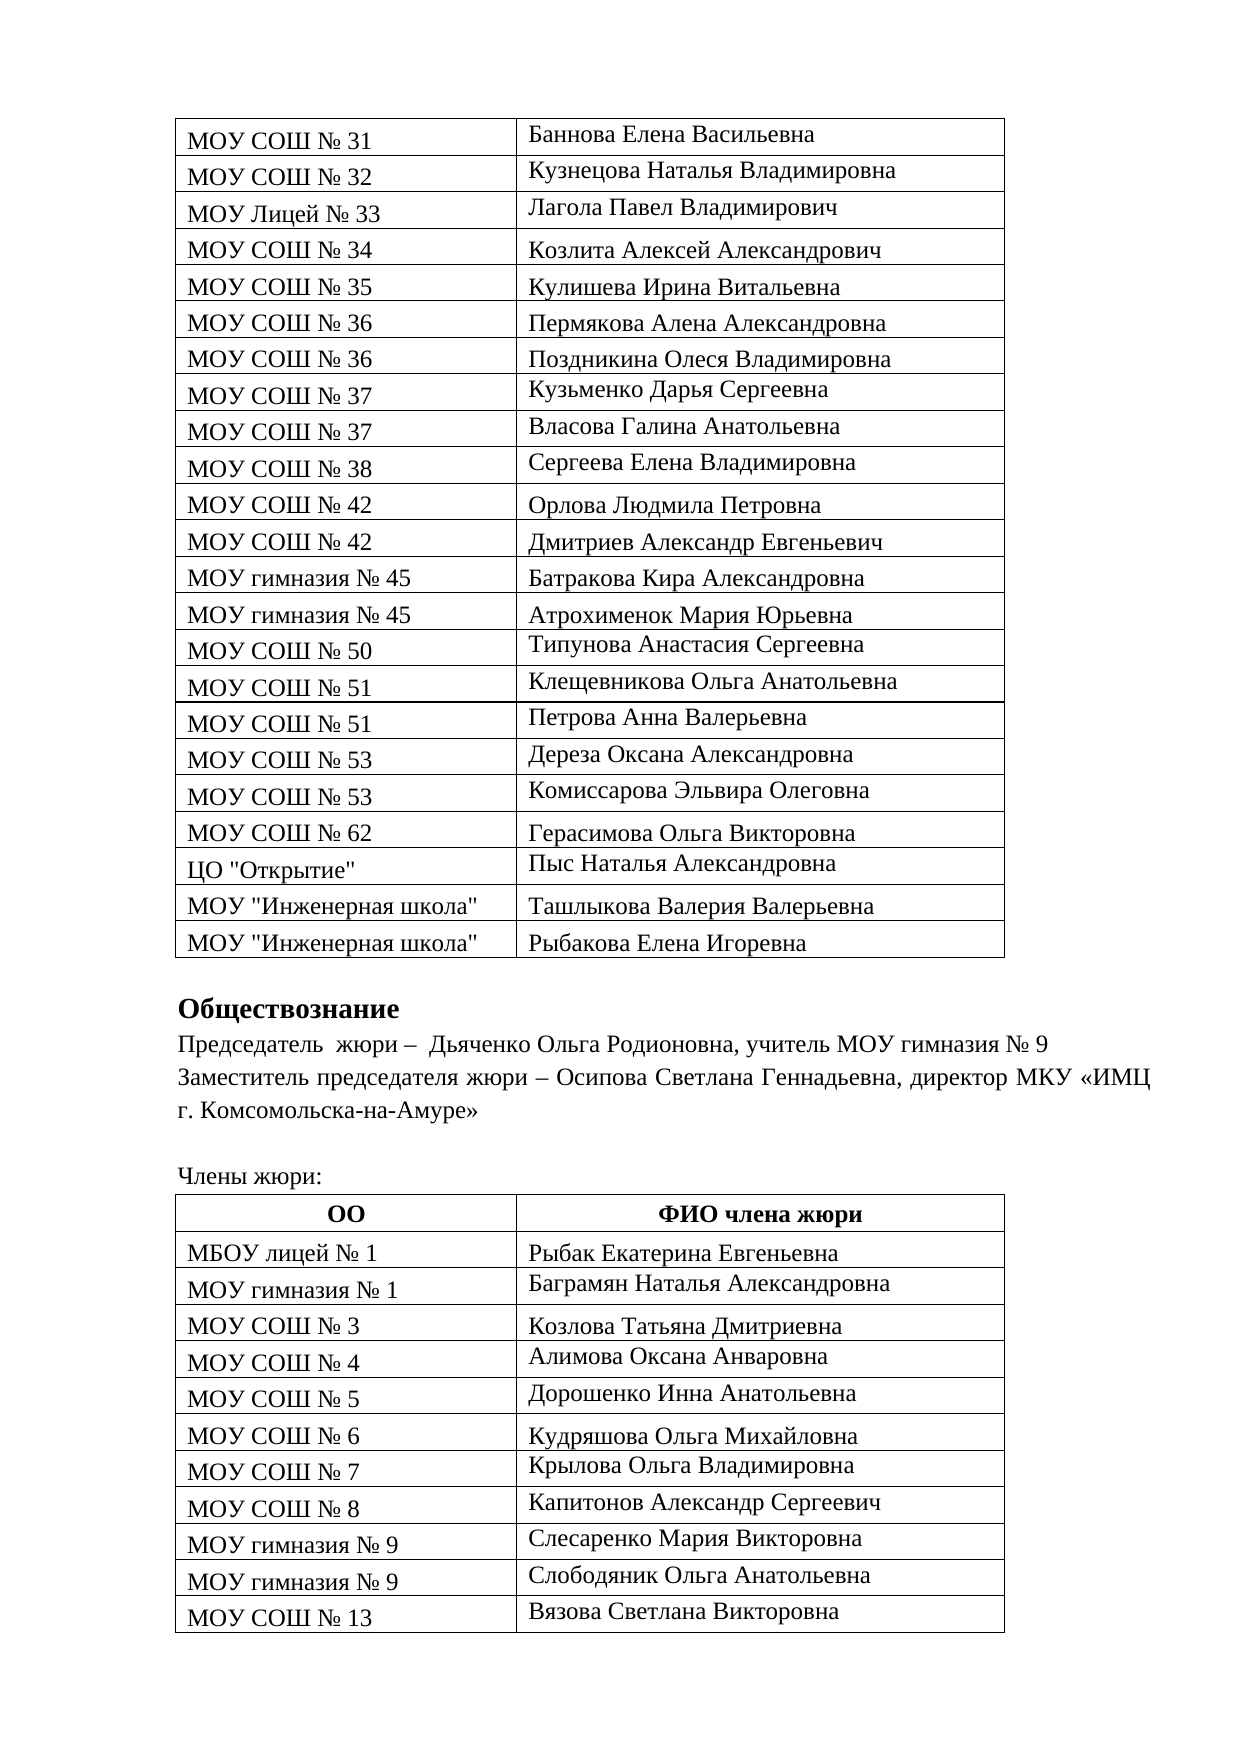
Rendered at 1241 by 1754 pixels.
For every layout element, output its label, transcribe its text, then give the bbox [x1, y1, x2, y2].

table_cell Крылова Ольга Владимировна [517, 1451, 1004, 1486]
table_cell МОУ гимназия № 45 [176, 557, 516, 592]
table_cell МОУ СОШ № 5 [176, 1378, 516, 1413]
table_cell Пермякова Алена Александровна [517, 301, 1004, 337]
table_cell МОУ СОШ № 32 [176, 156, 516, 191]
table_cell МОУ СОШ № 37 [176, 411, 516, 446]
table_cell МОУ СОШ № 13 [176, 1596, 516, 1632]
table_cell МОУ гимназия № 9 [176, 1524, 516, 1559]
table_cell Рыбакова Елена Игоревна [517, 921, 1004, 957]
table_cell ЦО "Открытие" [176, 848, 516, 884]
table_cell Ташлыкова Валерия Валерьевна [517, 885, 1004, 920]
table_cell Слободяник Ольга Анатольевна [517, 1560, 1004, 1595]
table_cell Орлова Людмила Петровна [517, 484, 1004, 519]
table_cell Пыс Наталья Александровна [517, 848, 1004, 884]
table_cell МОУ гимназия № 1 [176, 1268, 516, 1304]
table_cell Батракова Кира Александровна [517, 557, 1004, 592]
table_cell Кузьменко Дарья Сергеевна [517, 374, 1004, 410]
table_cell Рыбак Екатерина Евгеньевна [517, 1232, 1004, 1267]
table_cell Власова Галина Анатольевна [517, 411, 1004, 446]
text Заместитель председателя жюри – Осипова Светлана Геннадьевна, директор МКУ «ИМЦ г. Комсомольска-на-Амуре» [177, 1062, 1152, 1124]
table_header ФИО члена жюри [517, 1195, 1004, 1231]
table_cell Сергеева Елена Владимировна [517, 447, 1004, 483]
table_cell Баннова Елена Васильевна [517, 119, 1004, 154]
table_cell Капитонов Александр Сергеевич [517, 1487, 1004, 1522]
table_cell МОУ СОШ № 31 [176, 119, 516, 154]
table_cell Кузнецова Наталья Владимировна [517, 156, 1004, 191]
text Обществознание [177, 991, 1152, 1024]
table_cell МОУ СОШ № 53 [176, 775, 516, 811]
table_cell МОУ "Инженерная школа" [176, 921, 516, 957]
table_cell МОУ СОШ № 7 [176, 1451, 516, 1486]
table_cell Дмитриев Александр Евгеньевич [517, 520, 1004, 556]
text Председатель жюри – Дьяченко Ольга Родионовна, учитель МОУ гимназия № 9 [177, 1029, 1152, 1058]
table_cell МОУ СОШ № 8 [176, 1487, 516, 1522]
table_cell МОУ гимназия № 9 [176, 1560, 516, 1595]
table_cell МОУ СОШ № 37 [176, 374, 516, 410]
table_cell МОУ СОШ № 38 [176, 447, 516, 483]
table_cell МОУ СОШ № 36 [176, 301, 516, 337]
table_cell МОУ СОШ № 35 [176, 265, 516, 300]
table_cell Дереза Оксана Александровна [517, 739, 1004, 774]
table_cell МОУ СОШ № 4 [176, 1341, 516, 1377]
table_cell МОУ СОШ № 36 [176, 338, 516, 373]
table_header ОО [176, 1195, 516, 1231]
table_cell МОУ СОШ № 34 [176, 229, 516, 264]
text Члены жюри: [177, 1161, 1152, 1190]
table_cell Алимова Оксана Анваровна [517, 1341, 1004, 1377]
table_cell Клещевникова Ольга Анатольевна [517, 666, 1004, 701]
table_cell МОУ СОШ № 51 [176, 703, 516, 738]
table_cell МОУ СОШ № 62 [176, 812, 516, 847]
table_cell МОУ гимназия № 45 [176, 593, 516, 628]
table_cell МОУ СОШ № 50 [176, 630, 516, 665]
table_cell МОУ СОШ № 42 [176, 484, 516, 519]
table_cell Козлита Алексей Александрович [517, 229, 1004, 264]
table_cell МОУ СОШ № 51 [176, 666, 516, 701]
table_cell Кудряшова Ольга Михайловна [517, 1414, 1004, 1449]
table_cell МОУ СОШ № 3 [176, 1305, 516, 1340]
table_cell Типунова Анастасия Сергеевна [517, 630, 1004, 665]
table_cell Атрохименок Мария Юрьевна [517, 593, 1004, 628]
table_cell Вязова Светлана Викторовна [517, 1596, 1004, 1632]
table_cell МОУ Лицей № 33 [176, 192, 516, 227]
table_cell МОУ СОШ № 53 [176, 739, 516, 774]
table_cell Кулишева Ирина Витальевна [517, 265, 1004, 300]
table_cell Дорошенко Инна Анатольевна [517, 1378, 1004, 1413]
table_cell Комиссарова Эльвира Олеговна [517, 775, 1004, 811]
table_cell МОУ СОШ № 42 [176, 520, 516, 556]
table_cell Петрова Анна Валерьевна [517, 703, 1004, 738]
table_cell МБОУ лицей № 1 [176, 1232, 516, 1267]
table_cell Баграмян Наталья Александровна [517, 1268, 1004, 1304]
table_cell МОУ СОШ № 6 [176, 1414, 516, 1449]
table_cell Слесаренко Мария Викторовна [517, 1524, 1004, 1559]
table_cell Поздникина Олеся Владимировна [517, 338, 1004, 373]
table_cell Лагола Павел Владимирович [517, 192, 1004, 227]
table_cell МОУ "Инженерная школа" [176, 885, 516, 920]
table_cell Герасимова Ольга Викторовна [517, 812, 1004, 847]
table_cell Козлова Татьяна Дмитриевна [517, 1305, 1004, 1340]
